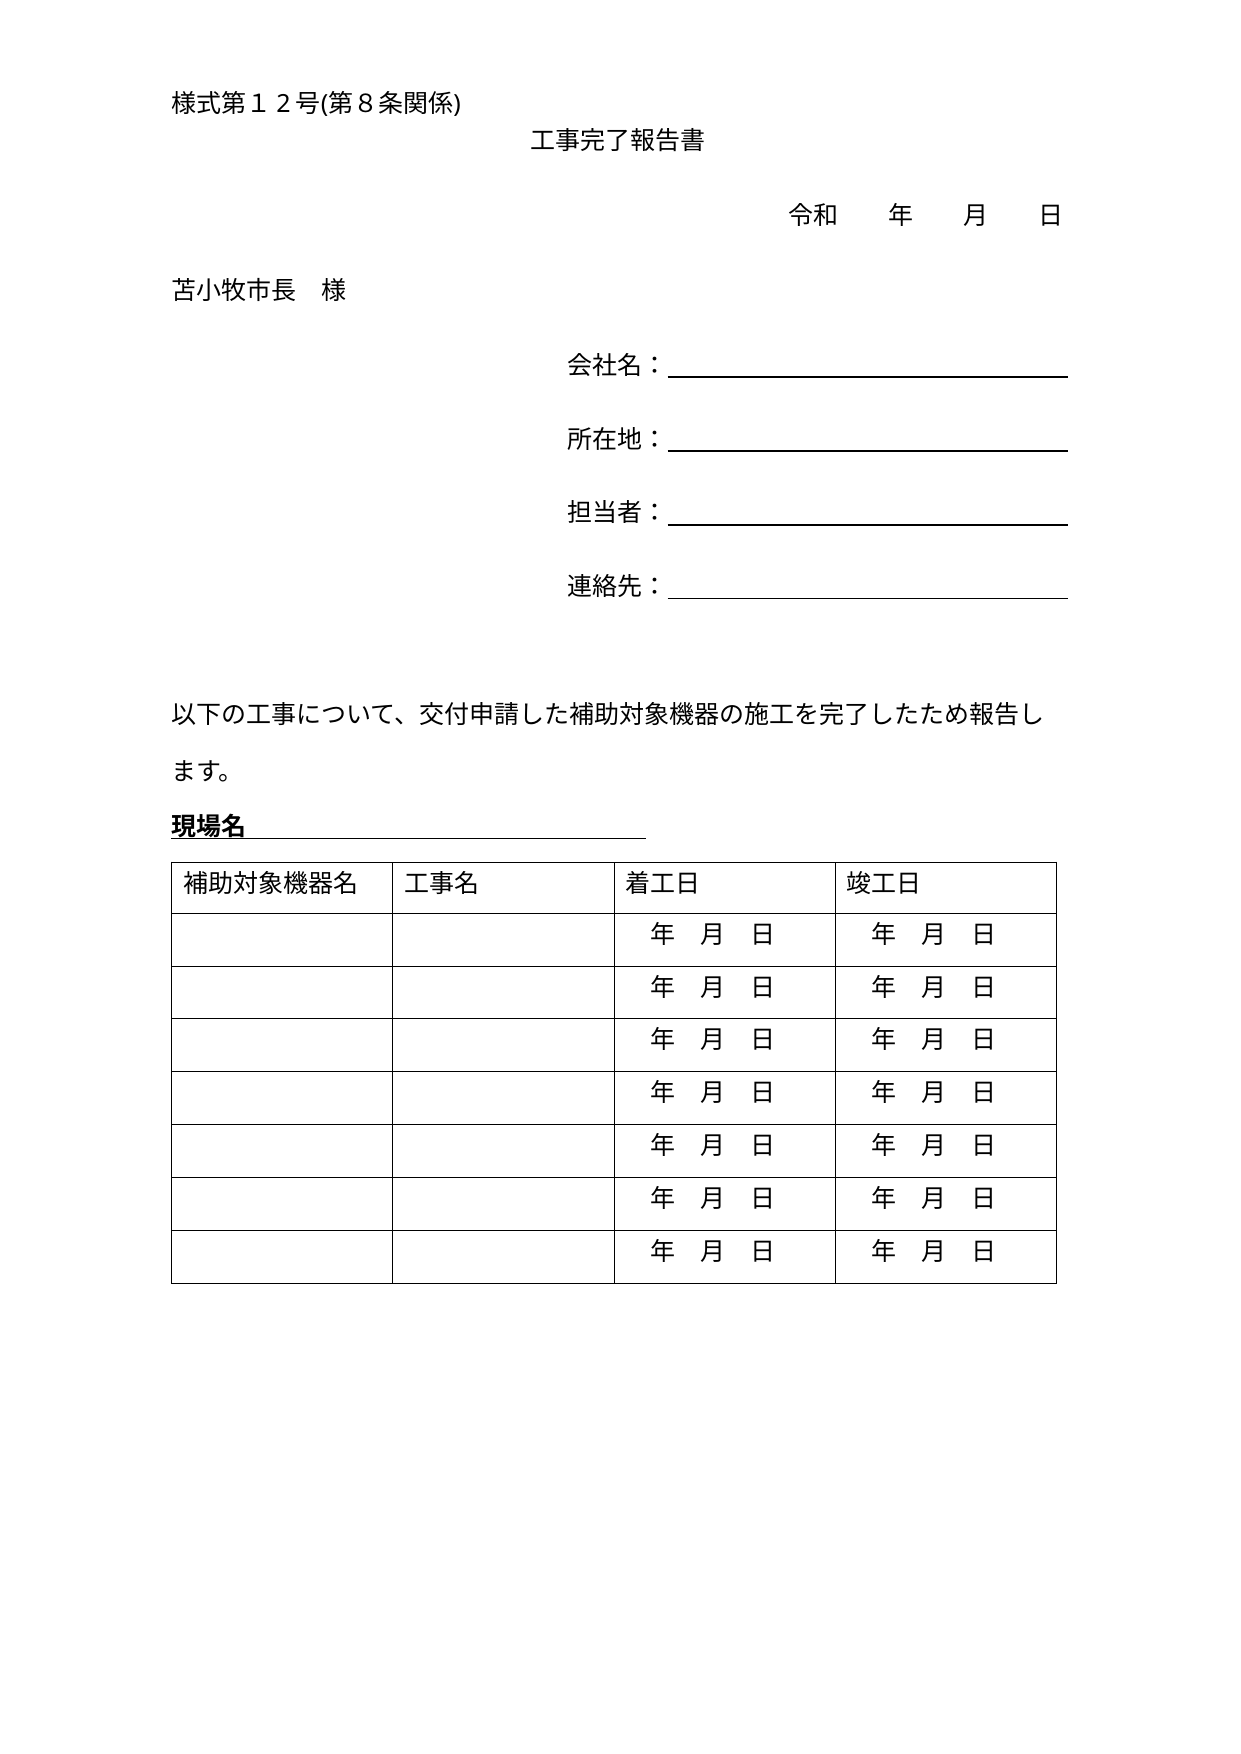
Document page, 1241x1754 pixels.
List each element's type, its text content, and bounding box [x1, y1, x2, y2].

table_header 着工日 [615, 863, 835, 913]
table_cell 年 月 日 [836, 1072, 1056, 1124]
table_header 工事名 [393, 863, 614, 913]
table_cell 年 月 日 [615, 1072, 835, 1124]
table_cell 年 月 日 [615, 1178, 835, 1229]
table_cell [172, 1072, 392, 1124]
text 会社名： [171, 345, 1063, 382]
table_cell 年 月 日 [836, 1231, 1056, 1282]
text 連絡先： [171, 566, 1063, 603]
table_cell [172, 1178, 392, 1229]
table_cell 年 月 日 [836, 914, 1056, 966]
table_cell [393, 1125, 614, 1177]
text 令和 年 月 日 [171, 195, 1063, 232]
table_cell [393, 1072, 614, 1124]
text 現場名 [171, 806, 1063, 843]
table_cell 年 月 日 [615, 1125, 835, 1177]
text 工事完了報告書 [171, 120, 1063, 157]
table_cell [172, 1231, 392, 1282]
table_cell [172, 1125, 392, 1177]
table_cell [172, 967, 392, 1018]
text 以下の工事について、交付申請した補助対象機器の施工を完了したため報告します。 [171, 694, 1063, 788]
table_header 補助対象機器名 [172, 863, 392, 913]
table_cell [393, 1019, 614, 1071]
text 所在地： [171, 418, 1063, 456]
table_cell 年 月 日 [615, 1231, 835, 1282]
table_cell 年 月 日 [615, 967, 835, 1018]
table_cell 年 月 日 [836, 1125, 1056, 1177]
table_cell [172, 914, 392, 966]
table_cell [393, 967, 614, 1018]
table_cell [393, 1231, 614, 1282]
table_cell 年 月 日 [836, 1019, 1056, 1071]
table_cell [393, 914, 614, 966]
text 担当者： [171, 492, 1063, 530]
table_cell [393, 1178, 614, 1229]
text 苫小牧市長 様 [171, 270, 1063, 307]
table_cell 年 月 日 [836, 967, 1056, 1018]
table_cell 年 月 日 [615, 914, 835, 966]
table_cell [172, 1019, 392, 1071]
table_cell 年 月 日 [836, 1178, 1056, 1229]
table_header 竣工日 [836, 863, 1056, 913]
table_cell 年 月 日 [615, 1019, 835, 1071]
